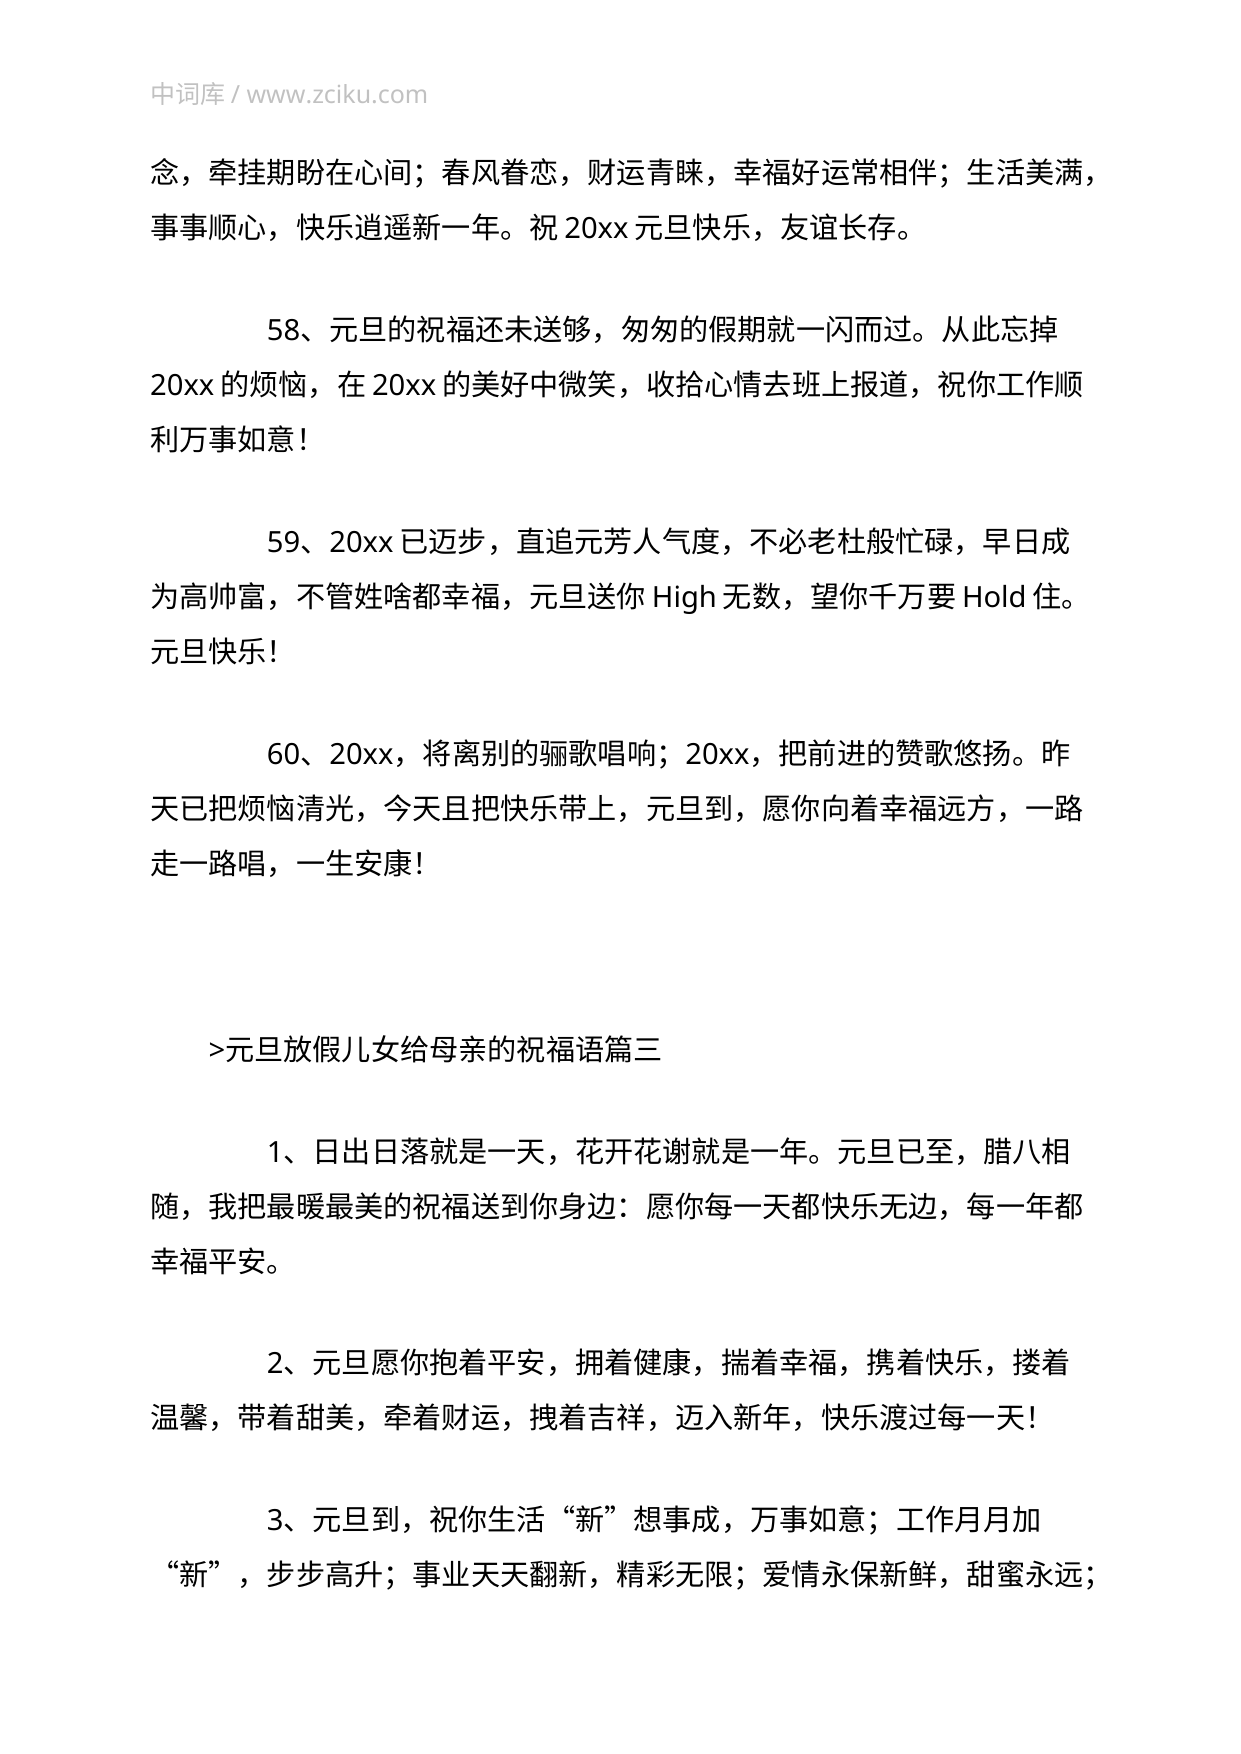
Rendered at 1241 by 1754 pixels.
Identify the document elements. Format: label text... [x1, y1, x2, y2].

text 58、元旦的祝福还未送够，匆匆的假期就一闪而过。从此忘掉20xx的烦恼，在20xx的美好中微笑，收拾心情去班上报道，祝你工作顺利万事如意！ [150, 307, 1090, 459]
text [150, 150, 1090, 247]
text 60、20xx，将离别的骊歌唱响；20xx，把前进的赞歌悠扬。昨天已把烦恼清光，今天且把快乐带上，元旦到，愿你向着幸福远方，一路走一路唱，一生安康！ [150, 730, 1090, 883]
text >元旦放假儿女给母亲的祝福语篇三 [150, 1026, 1090, 1069]
text 59、20xx已迈步，直追元芳人气度，不必老杜般忙碌，早日成为高帅富，不管姓啥都幸福，元旦送你High无数，望你千万要Hold住。元旦快乐！ [150, 519, 1090, 671]
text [150, 1497, 1090, 1594]
text 2、元旦愿你抱着平安，拥着健康，揣着幸福，携着快乐，搂着温馨，带着甜美，牵着财运，拽着吉祥，迈入新年，快乐渡过每一天！ [150, 1340, 1090, 1437]
text 1、日出日落就是一天，花开花谢就是一年。元旦已至，腊八相随，我把最暖最美的祝福送到你身边：愿你每一天都快乐无边，每一年都幸福平安。 [150, 1128, 1090, 1280]
